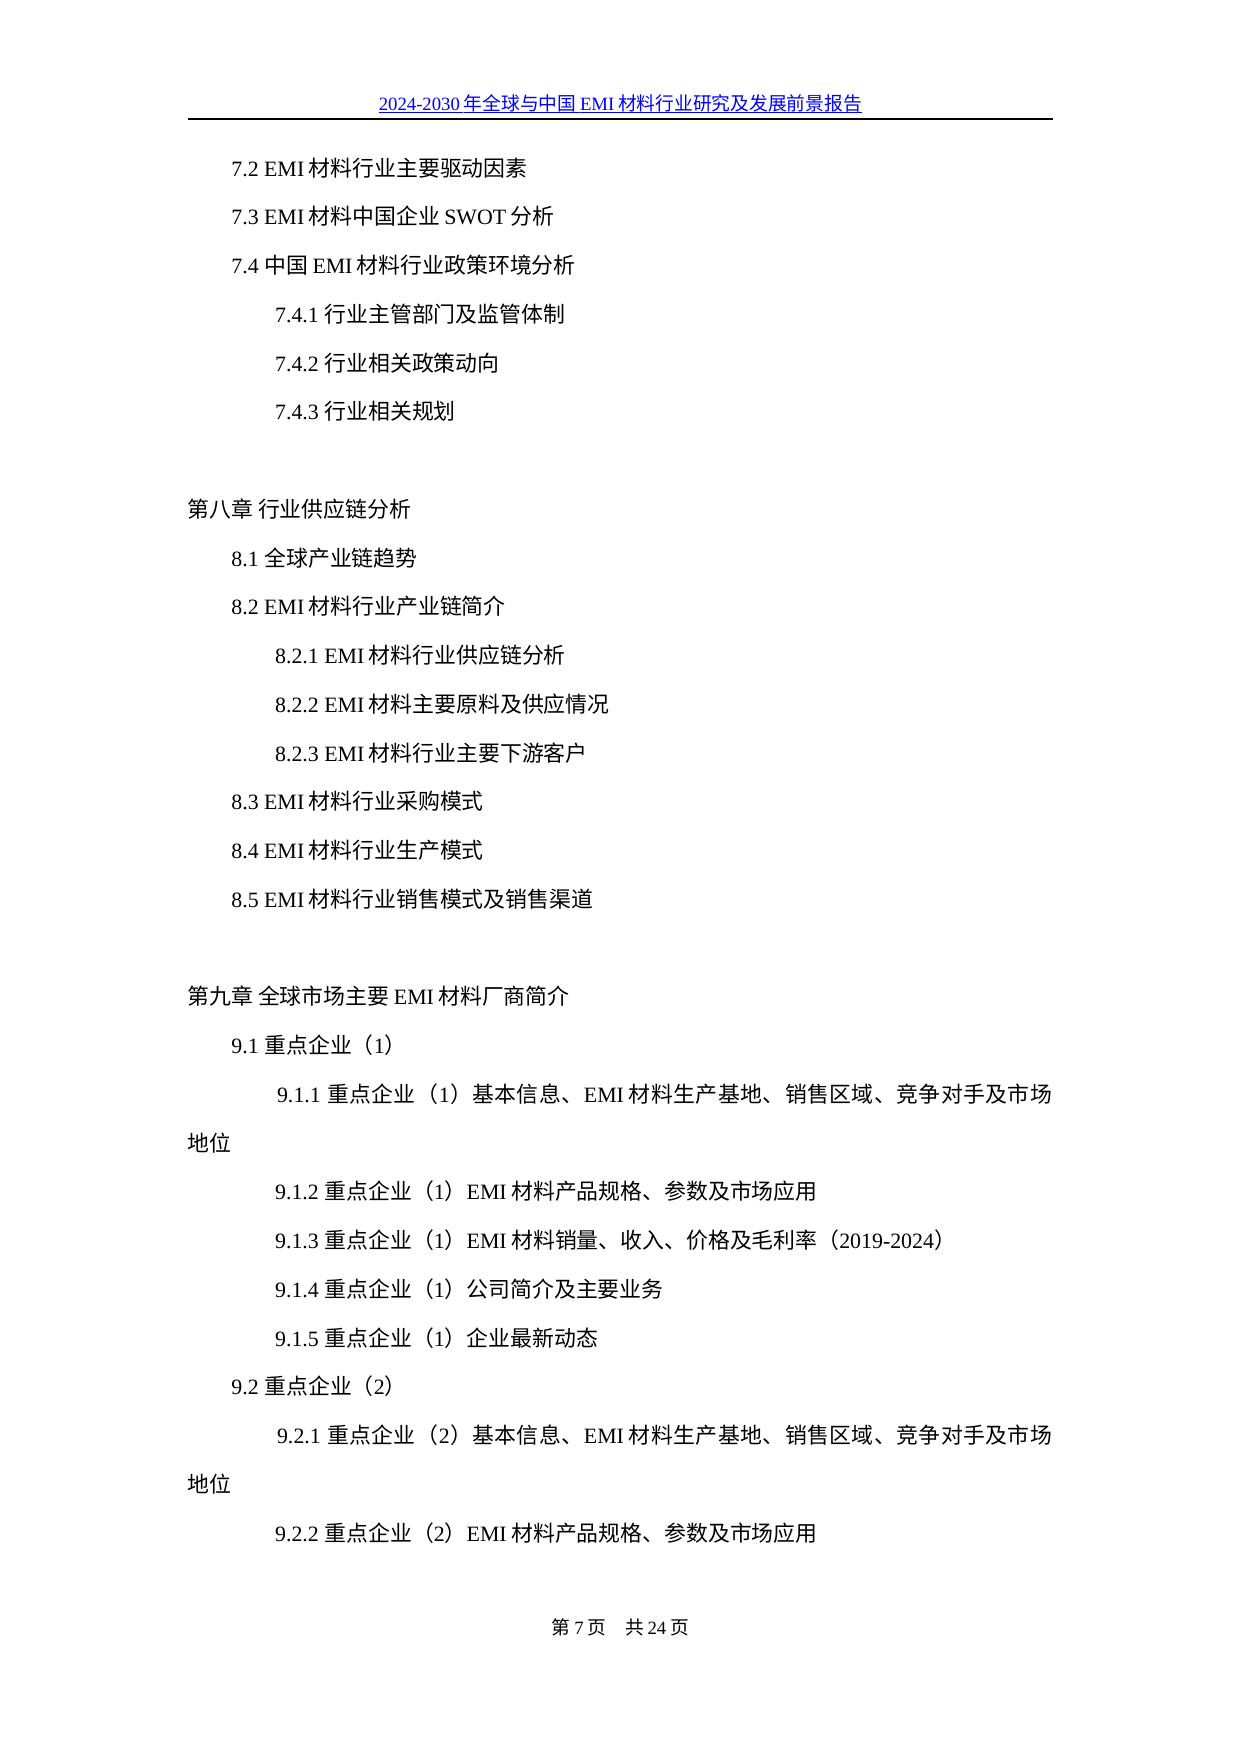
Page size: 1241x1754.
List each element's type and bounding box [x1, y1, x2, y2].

text [187, 150, 1053, 1548]
